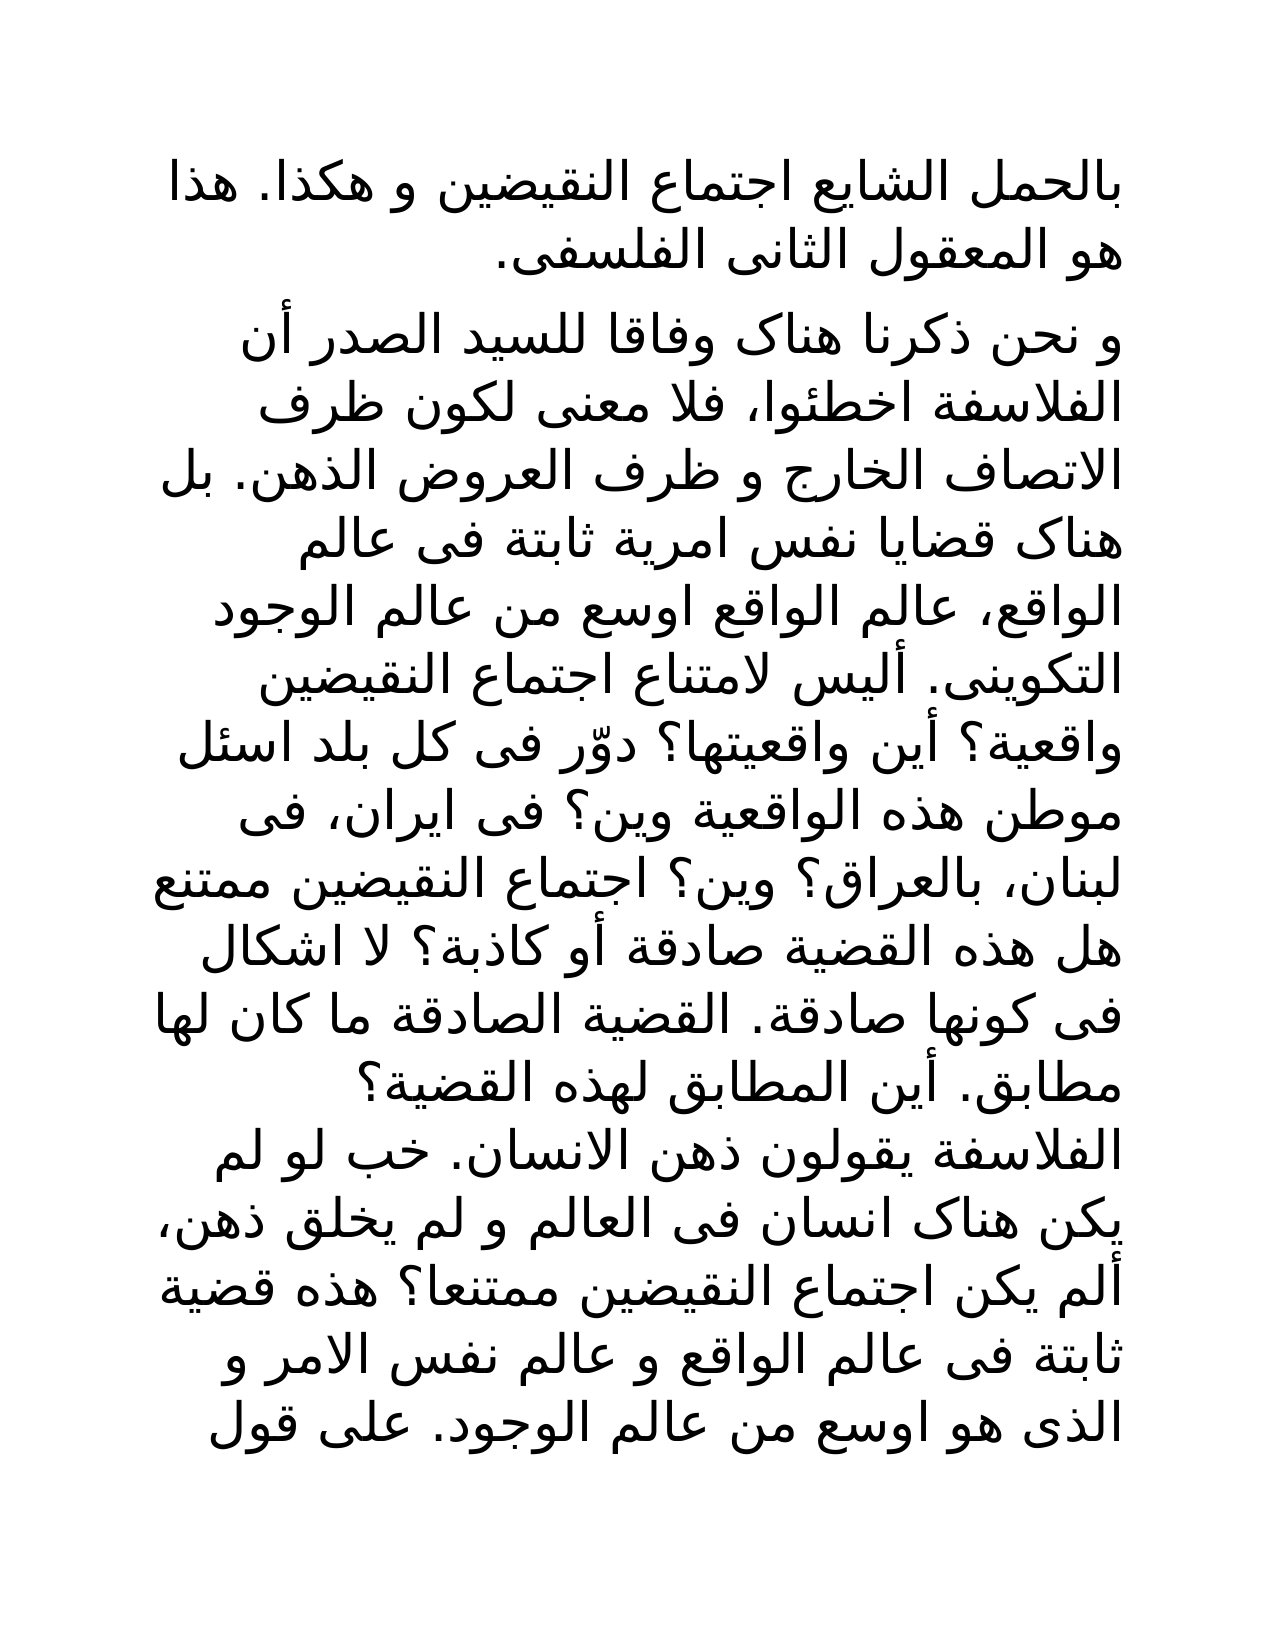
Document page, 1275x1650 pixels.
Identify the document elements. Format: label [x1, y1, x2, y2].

text [150, 150, 1125, 281]
text [150, 303, 1125, 1454]
